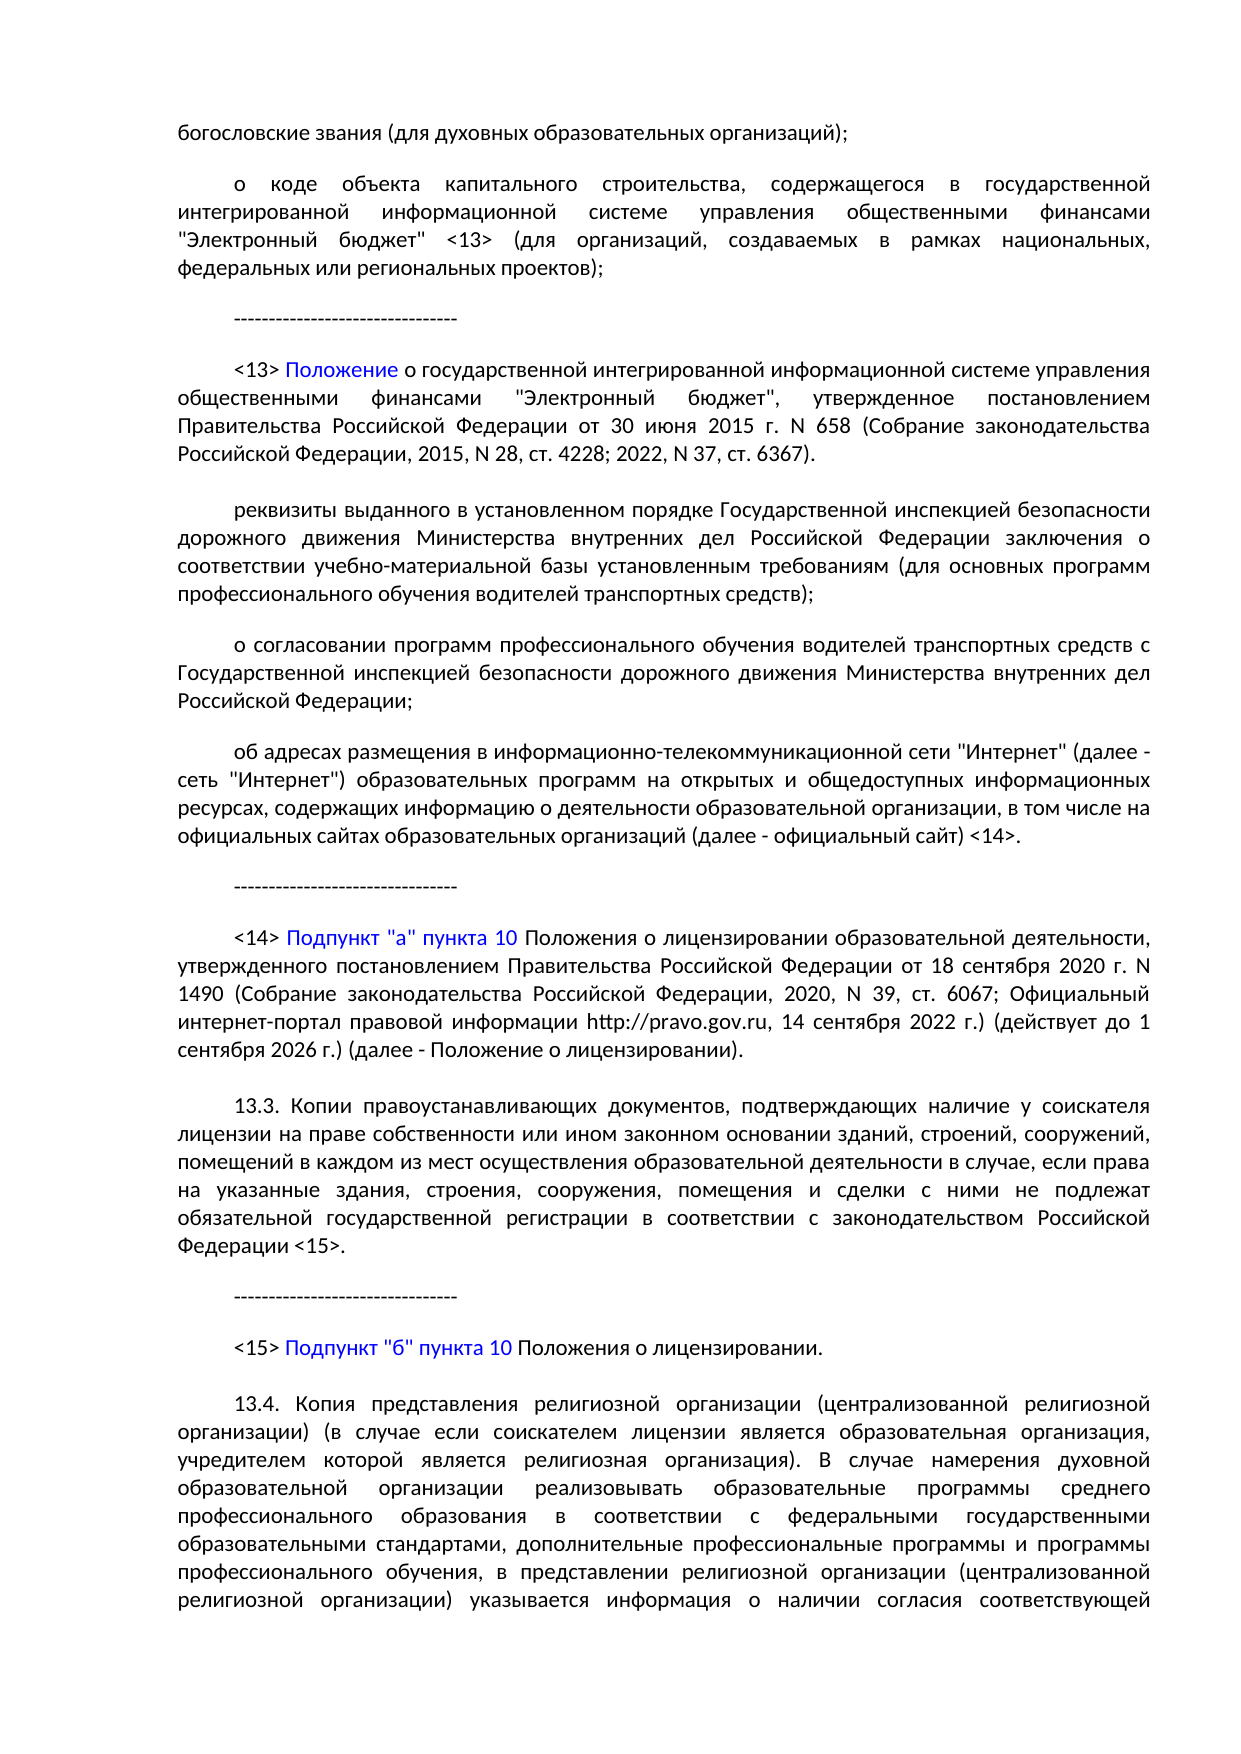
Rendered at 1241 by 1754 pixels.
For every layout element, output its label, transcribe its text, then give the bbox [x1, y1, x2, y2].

text о коде объекта капитального строительства, содержащегося в государственной интегрированной информационной системе управления общественными финансами "Электронный бюджет" <13> (для организаций, создаваемых в рамках национальных, федеральных или региональных проектов); [177, 169, 1152, 281]
text о согласовании программ профессионального обучения водителей транспортных средств с Государственной инспекцией безопасности дорожного движения Министерства внутренних дел Российской Федерации; [177, 630, 1152, 714]
text реквизиты выданного в установленном порядке Государственной инспекцией безопасности дорожного движения Министерства внутренних дел Российской Федерации заключения о соответствии учебно-материальной базы установленным требованиям (для основных программ профессионального обучения водителей транспортных средств); [177, 495, 1152, 607]
text <13> Положение о государственной интегрированной информационной системе управления общественными финансами "Электронный бюджет", утвержденное постановлением Правительства Российской Федерации от 30 июня 2015 г. N 658 (Собрание законодательства Российской Федерации, 2015, N 28, ст. 4228; 2022, N 37, ст. 6367). [177, 355, 1152, 467]
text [177, 118, 1152, 146]
text 13.3. Копии правоустанавливающих документов, подтверждающих наличие у соискателя лицензии на праве собственности или ином законном основании зданий, строений, сооружений, помещений в каждом из мест осуществления образовательной деятельности в случае, если права на указанные здания, строения, сооружения, помещения и сделки с ними не подлежат обязательной государственной регистрации в соответствии с законодательством Российской Федерации <15>. [177, 1091, 1152, 1259]
text -------------------------------- [177, 872, 1152, 900]
text <14> Подпункт "а" пункта 10 Положения о лицензировании образовательной деятельности, утвержденного постановлением Правительства Российской Федерации от 18 сентября 2020 г. N 1490 (Собрание законодательства Российской Федерации, 2020, N 39, ст. 6067; Официальный интернет-портал правовой информации http://pravo.gov.ru, 14 сентября 2022 г.) (действует до 1 сентября 2026 г.) (далее - Положение о лицензировании). [177, 923, 1152, 1063]
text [177, 1389, 1152, 1613]
text об адресах размещения в информационно-телекоммуникационной сети "Интернет" (далее - сеть "Интернет") образовательных программ на открытых и общедоступных информационных ресурсах, содержащих информацию о деятельности образовательной организации, в том числе на официальных сайтах образовательных организаций (далее - официальный сайт) <14>. [177, 737, 1152, 849]
text -------------------------------- [177, 1282, 1152, 1310]
text <15> Подпункт "б" пункта 10 Положения о лицензировании. [177, 1333, 1152, 1361]
text -------------------------------- [177, 304, 1152, 332]
